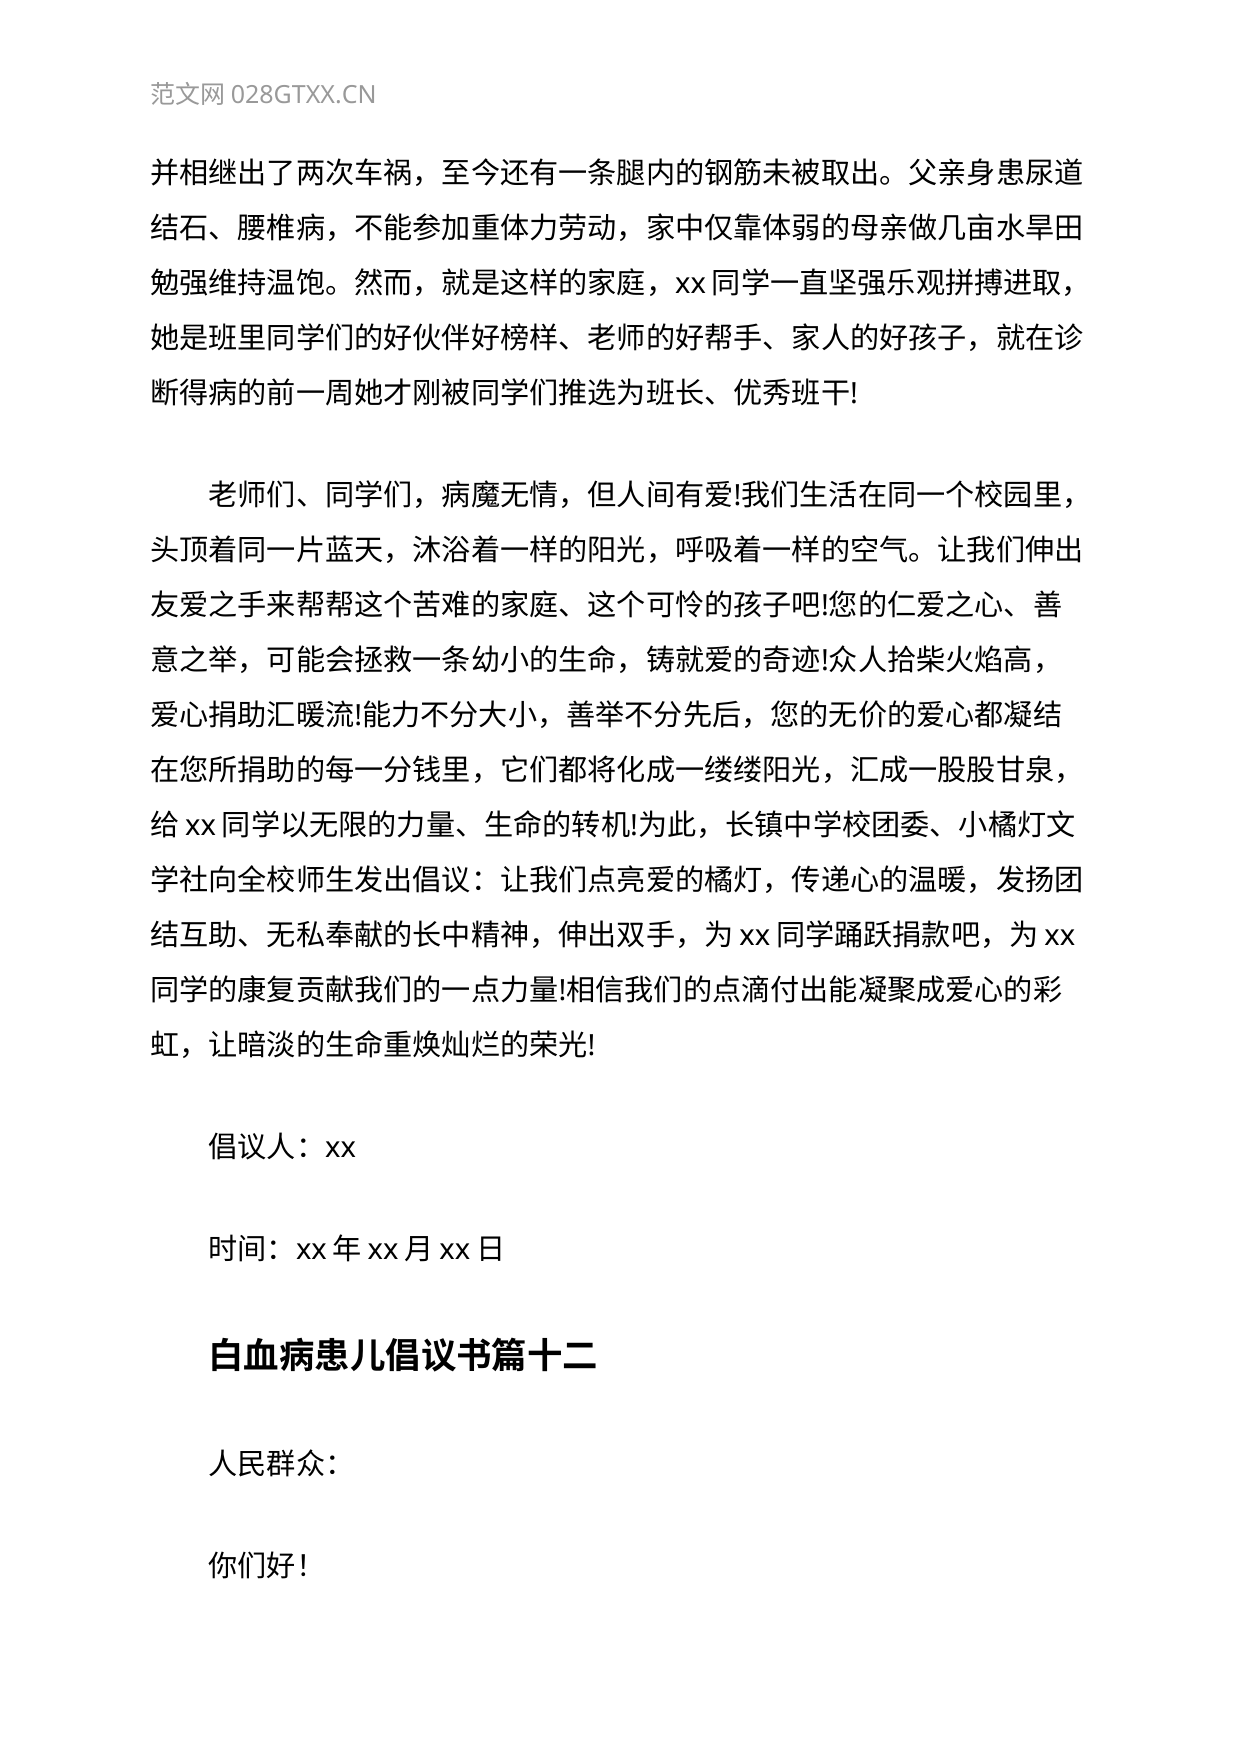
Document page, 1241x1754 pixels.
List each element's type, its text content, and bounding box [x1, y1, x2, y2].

text 时间：xx年xx月xx日 [150, 1225, 1090, 1268]
text 倡议人：xx [150, 1123, 1090, 1166]
text 人民群众： [150, 1441, 1090, 1483]
text 白血病患儿倡议书篇十二 [150, 1327, 1090, 1378]
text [150, 150, 1090, 412]
text 你们好！ [150, 1542, 1090, 1585]
text 老师们、同学们，病魔无情，但人间有爱!我们生活在同一个校园里，头顶着同一片蓝天，沐浴着一样的阳光，呼吸着一样的空气。让我们伸出友爱之手来帮帮这个苦难的家庭、这个可怜的孩子吧!您的仁爱之心、善意之举，可能会拯救一条幼小的生命，铸就爱的奇迹!众人拾柴火焰高，爱心捐助汇暖流!能力不分大小，善举不分先后，您的无价的爱心都凝结在您所捐助的每一分钱里，它们都将化成一缕缕阳光，汇成一股股甘泉，给xx同学以无限的力量、生命的转机!为此，长镇中学校团委、小橘灯文学社向全校师生发出倡议：让我们点亮爱的橘灯，传递心的温暖，发扬团结互助、无私奉献的长中精神，伸出双手，为xx同学踊跃捐款吧，为xx同学的康复贡献我们的一点力量!相信我们的点滴付出能凝聚成爱心的彩虹，让暗淡的生命重焕灿烂的荣光! [150, 472, 1090, 1064]
